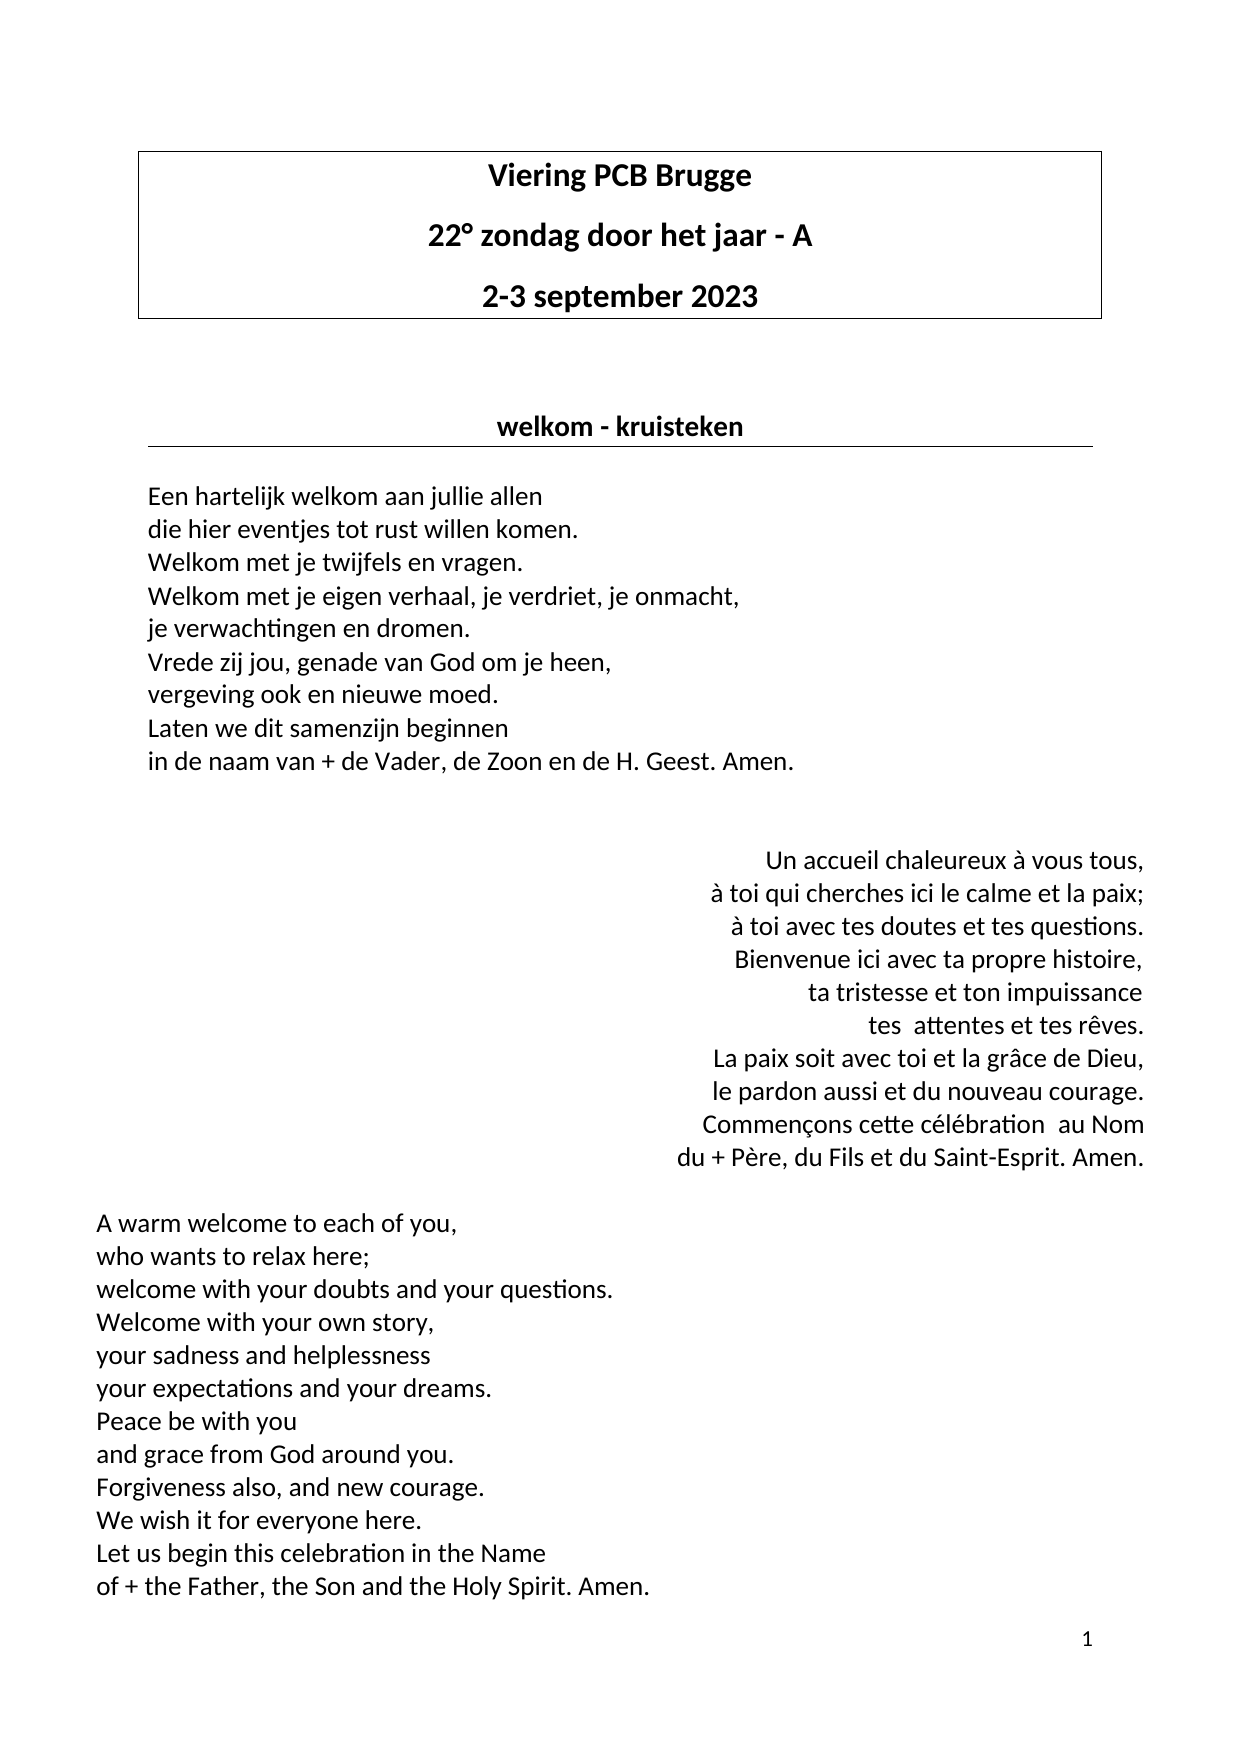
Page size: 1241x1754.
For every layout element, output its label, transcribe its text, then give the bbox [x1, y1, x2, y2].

text Vrede zij jou, genade van God om je heen, [148, 645, 1093, 678]
table_header A warm welcome to each of you, who wants to relax here; welcome with your doubts and your questions. Welcome with your own story, your sadness and helplessness your expectations and your dreams. Peace be with you and grace from God around you. Forgiveness also, and new courage. We wish it for everyone here. Let us begin this celebration in the Name of + the Father, the Son and the Holy Spirit. Amen. [85, 810, 662, 1602]
text welkom - kruisteken [148, 408, 1093, 446]
text 2-3 september 2023 [139, 272, 1101, 318]
text die hier eventjes tot rust willen komen. Welkom met je twijfels en vragen. Welkom met je eigen verhaal, je verdriet, je onmacht, [148, 513, 1093, 612]
text Laten we dit samenzijn beginnen in de naam van + de Vader, de Zoon en de H. Geest. Amen. [148, 711, 1093, 777]
text Een hartelijk welkom aan jullie allen [148, 479, 1093, 513]
text vergeving ook en nieuwe moed. [148, 678, 1093, 711]
text je verwachtingen en dromen. [148, 612, 1093, 645]
table_header Un accueil chaleureux à vous tous, à toi qui cherches ici le calme et la paix; à toi avec tes doutes et tes questions. Bienvenue ici avec ta propre histoire, ta tristesse et ton impuissance tes attentes et tes rêves. La paix soit avec toi et la grâce de Dieu, le pardon aussi et du nouveau courage. Commençons cette célébration au Nom du + Père, du Fils et du Saint-Esprit. Amen. [662, 810, 1156, 1602]
text 22° zondag door het jaar - A [139, 211, 1101, 255]
text Viering PCB Brugge [139, 152, 1101, 194]
